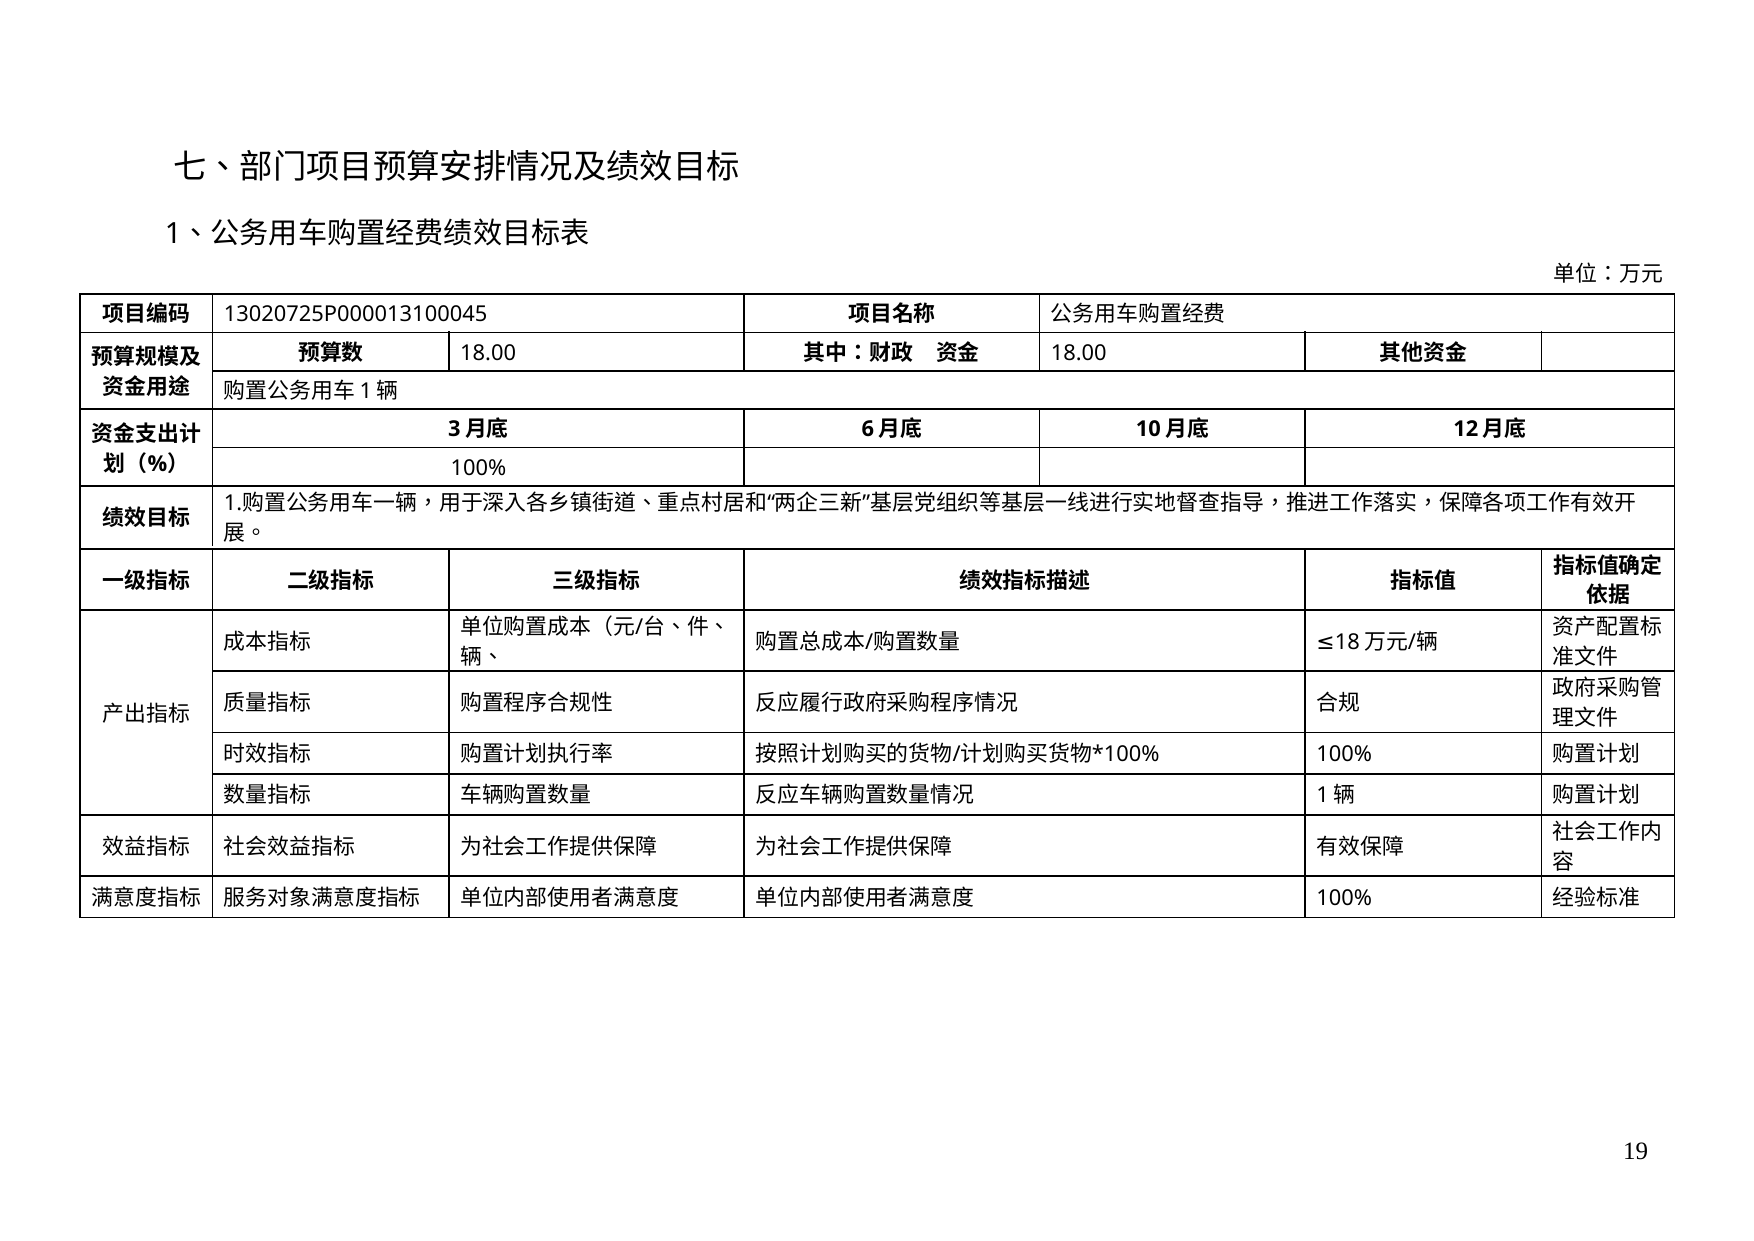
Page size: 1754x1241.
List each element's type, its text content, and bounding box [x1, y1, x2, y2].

table_header 一级指标 [81, 550, 212, 609]
table_cell 按照计划购买的货物/计划购买货物*100% [745, 733, 1304, 773]
table_cell [1306, 448, 1674, 485]
table_cell 1辆 [1306, 775, 1541, 814]
table_cell 项目编码 [81, 295, 212, 331]
table_cell 公务用车购置经费 [1040, 295, 1674, 331]
table_cell 社会效益指标 [213, 816, 448, 875]
table_cell 反应车辆购置数量情况 [745, 775, 1304, 814]
table_cell [1542, 333, 1674, 370]
table_cell 为社会工作提供保障 [745, 816, 1304, 875]
table_cell 绩效目标 [81, 487, 212, 546]
table_cell 3月底 [213, 410, 743, 447]
table_cell 满意度指标 [81, 877, 212, 917]
text 七、部门项目预算安排情况及绩效目标 [106, 143, 1648, 188]
table_cell 质量指标 [213, 672, 448, 732]
table_cell 其他资金 [1306, 333, 1541, 370]
table_cell 单位内部使用者满意度 [745, 877, 1304, 917]
table_cell 购置程序合规性 [450, 672, 743, 732]
table_cell 13020725P000013100045 [213, 295, 743, 331]
table_cell 有效保障 [1306, 816, 1541, 875]
table_cell 预算规模及资金用途 [81, 333, 212, 408]
table_cell 产出指标 [81, 611, 212, 814]
table_header 三级指标 [450, 550, 743, 609]
table_cell 数量指标 [213, 775, 448, 814]
table_cell 18.00 [450, 333, 743, 370]
table_cell 资金支出计划（%） [81, 410, 212, 485]
table_cell 反应履行政府采购程序情况 [745, 672, 1304, 732]
table_cell 购置计划 [1542, 775, 1674, 814]
table_cell 成本指标 [213, 611, 448, 670]
table_cell 购置公务用车1辆 [213, 372, 1674, 408]
table_cell 其中：财政 资金 [745, 333, 1039, 370]
table_cell 项目名称 [745, 295, 1039, 331]
table_cell 服务对象满意度指标 [213, 877, 448, 917]
table_cell 效益指标 [81, 816, 212, 875]
table_cell 政府采购管理文件 [1542, 672, 1674, 732]
table_cell 100% [1306, 877, 1541, 917]
table_header 二级指标 [213, 550, 448, 609]
table_header 单位：万元 [81, 253, 1674, 293]
table_cell [745, 448, 1039, 485]
table_header 指标值确定依据 [1542, 550, 1674, 609]
table_cell 购置总成本/购置数量 [745, 611, 1304, 670]
table_cell 资产配置标准文件 [1542, 611, 1674, 670]
table_cell 经验标准 [1542, 877, 1674, 917]
table_cell 购置计划 [1542, 733, 1674, 773]
table_cell 时效指标 [213, 733, 448, 773]
table_cell ≤18万元/辆 [1306, 611, 1541, 670]
table_cell 车辆购置数量 [450, 775, 743, 814]
table_cell 10月底 [1040, 410, 1304, 447]
text 1、公务用车购置经费绩效目标表 [106, 212, 1648, 252]
table_cell 社会工作内容 [1542, 816, 1674, 875]
table_cell 购置计划执行率 [450, 733, 743, 773]
table_cell 18.00 [1040, 333, 1304, 370]
table_cell 6月底 [745, 410, 1039, 447]
table_header 绩效指标描述 [745, 550, 1304, 609]
table_cell 单位购置成本（元/台、件、辆、 [450, 611, 743, 670]
table_cell 1.购置公务用车一辆，用于深入各乡镇街道、重点村居和“两企三新”基层党组织等基层一线进行实地督查指导，推进工作落实，保障各项工作有效开展。 [213, 487, 1674, 546]
table_cell 单位内部使用者满意度 [450, 877, 743, 917]
table_cell [1040, 448, 1304, 485]
table_header 指标值 [1306, 550, 1541, 609]
table_cell 合规 [1306, 672, 1541, 732]
table_cell 100% [213, 448, 743, 485]
table_cell 预算数 [213, 333, 448, 370]
table_cell 100% [1306, 733, 1541, 773]
table_cell 为社会工作提供保障 [450, 816, 743, 875]
table_cell 12月底 [1306, 410, 1674, 447]
